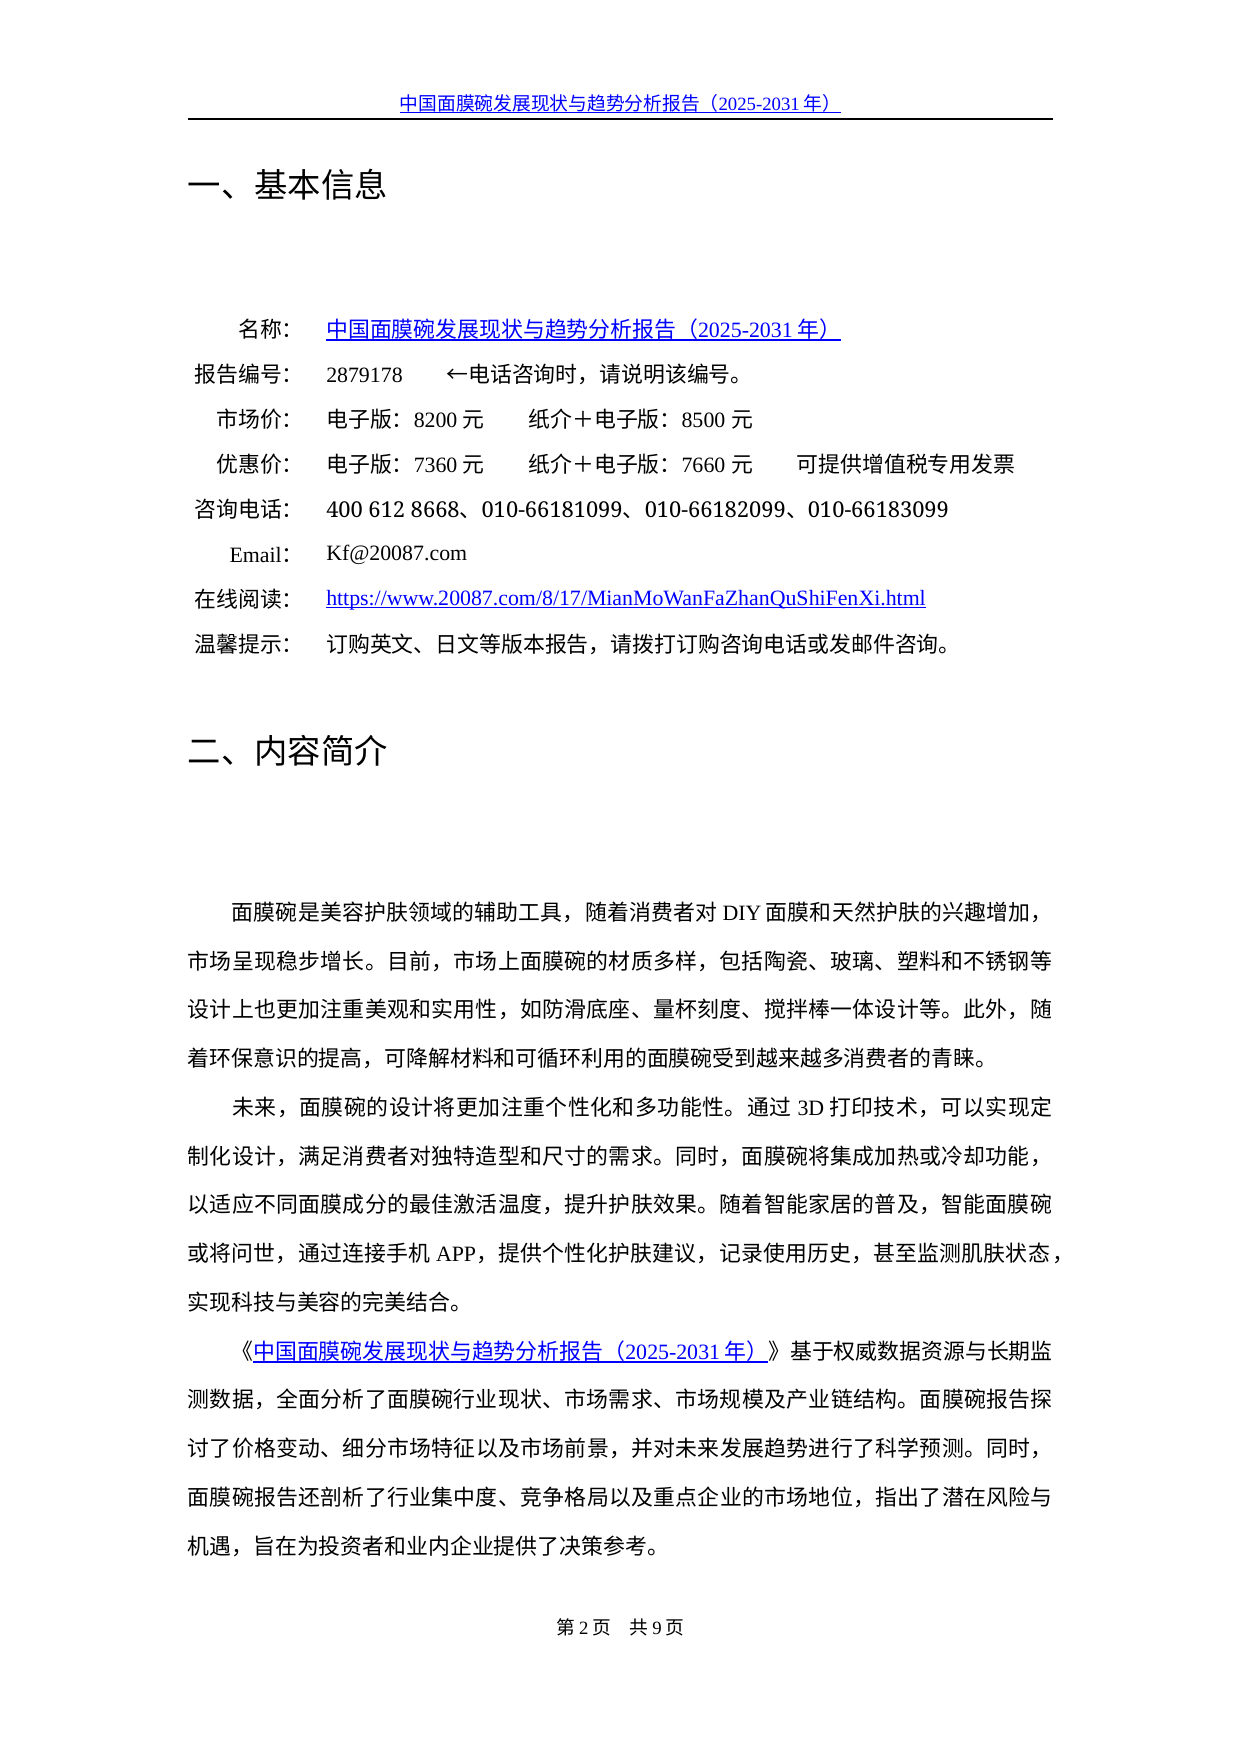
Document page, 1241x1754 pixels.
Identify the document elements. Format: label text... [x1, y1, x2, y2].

table_header 名称： [167, 312, 315, 357]
table_cell 在线阅读： [167, 582, 315, 627]
table_cell 温馨提示： [167, 627, 315, 672]
title 一、基本信息 [187, 150, 1053, 215]
table_cell 订购英文、日文等版本报告，请拨打订购咨询电话或发邮件咨询。 [315, 627, 1073, 672]
table_cell Kf@20087.com [315, 537, 1073, 582]
table_cell 电子版：7360 元 纸介＋电子版：7660 元 可提供增值税专用发票 [315, 447, 1073, 492]
table_cell 报告编号： [167, 357, 315, 402]
table_cell 400 612 8668、010-66181099、010-66182099、010-66183099 [315, 492, 1073, 537]
table_cell 电子版：8200 元 纸介＋电子版：8500 元 [315, 402, 1073, 447]
table_cell 优惠价： [167, 447, 315, 492]
table_cell 2879178 ←电话咨询时，请说明该编号。 [315, 357, 1073, 402]
table_cell 市场价： [167, 402, 315, 447]
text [187, 894, 1053, 1561]
table_header 中国面膜碗发展现状与趋势分析报告（2025-2031年） [315, 312, 1073, 357]
table_cell 咨询电话： [167, 492, 315, 537]
title 二、内容简介 [187, 717, 1053, 782]
table_cell [315, 582, 1073, 627]
table_cell Email： [167, 537, 315, 582]
